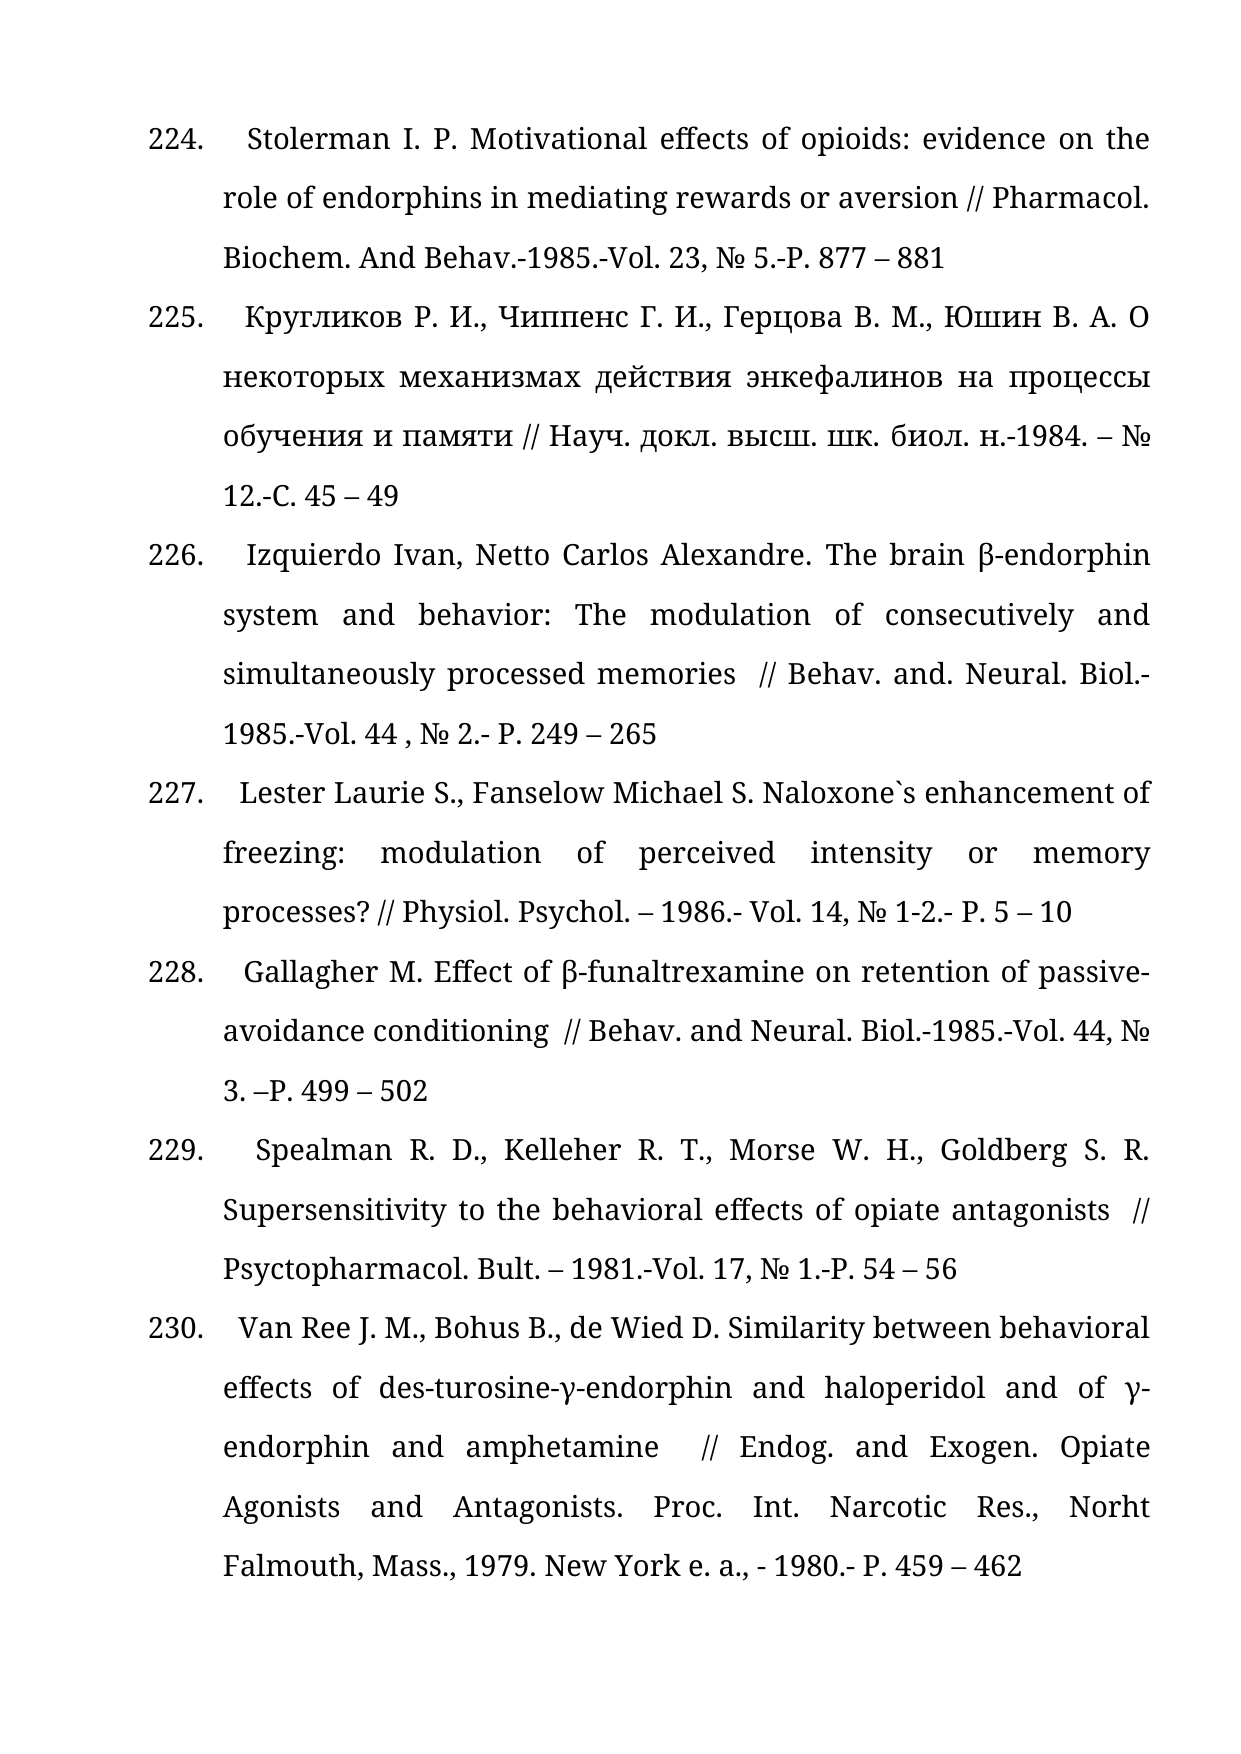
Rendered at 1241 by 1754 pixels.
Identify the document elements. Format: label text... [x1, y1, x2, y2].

list Gallagher M. Effect of β-funaltrexamine on retention of passive-avoidance conditioning // Behav. and Neural. Biol.-1985.-Vol. 44, № 3. –Р. 499 – 502 [148, 951, 1152, 1109]
list Izquierdo Ivan, Netto Carlos Alexandre. The brain β-endorphin system and behavior: The modulation of consecutively and simultaneously processed memories // Behav. and. Neural. Biol.-1985.-Vol. 44 , № 2.- Р. 249 – 265 [148, 534, 1152, 753]
list Stolerman I. P. Motivational effects of opioids: evidence on the role of endorphins in mediating rewards or aversion // Pharmacol. Biochem. And Behav.-1985.-Vol. 23, № 5.-P. 877 – 881 [148, 118, 1152, 277]
list Van Ree J. M., Bohus B., de Wied D. Similarity between behavioral effects of des-turosine-γ-endorphin and haloperidol and of γ-endorphin and amphetamine // Endog. and Exogen. Opiate Agonists and Antagonists. Proc. Int. Narcotic Res., Norht Falmouth, Mass., 1979. New York e. a., - 1980.- P. 459 – 462 [148, 1308, 1152, 1585]
list Кругликов Р. И., Чиппенс Г. И., Герцова В. М., Юшин В. А. О некоторых механизмах действия энкефалинов на процессы обучения и памяти // Науч. докл. высш. шк. биол. н.-1984. – № 12.-С. 45 – 49 [148, 297, 1152, 515]
list Spealman R. D., Kelleher R. T., Morse W. H., Goldberg S. R. Supersensitivity to the behavioral effects of opiate antagonists // Psyctopharmacol. Bult. – 1981.-Vol. 17, № 1.-P. 54 – 56 [148, 1129, 1152, 1288]
list Lester Laurie S., Fanselow Michael S. Naloxone`s enhancement of freezing: modulation of perceived intensity or memory processes? // Physiol. Psychol. – 1986.- Vol. 14, № 1-2.- Р. 5 – 10 [148, 772, 1152, 931]
